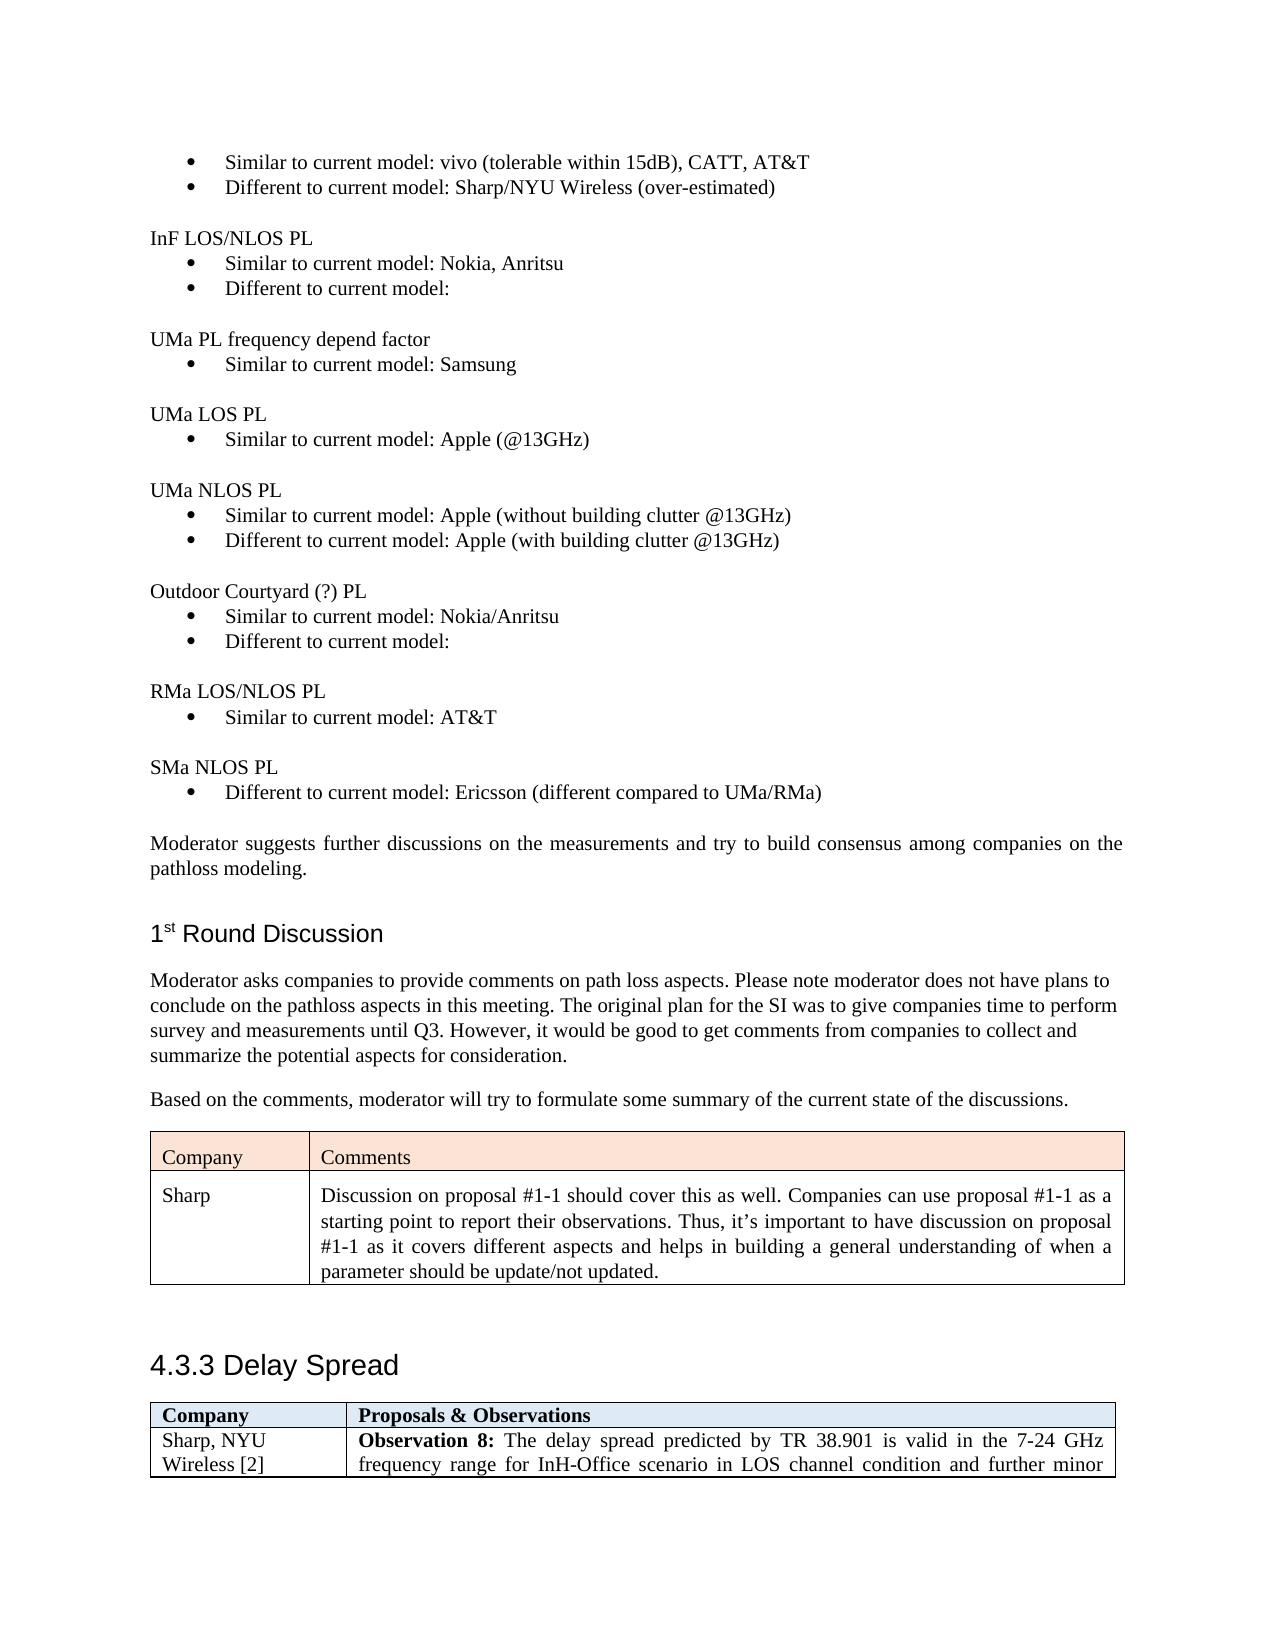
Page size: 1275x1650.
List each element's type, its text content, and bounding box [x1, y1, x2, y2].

text UMa LOS PL [150, 402, 1125, 426]
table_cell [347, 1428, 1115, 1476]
list Different to current model: [187, 276, 1125, 300]
list Different to current model: Ericsson (different compared to UMa/RMa) [187, 780, 1125, 804]
table_header Company [151, 1403, 346, 1427]
list Similar to current model: vivo (tolerable within 15dB), CATT, AT&T [187, 150, 1125, 174]
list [187, 175, 1125, 199]
table_cell Sharp [151, 1171, 309, 1284]
text Moderator suggests further discussions on the measurements and try to build consensus among companies on the pathloss modeling. [150, 831, 1125, 880]
table_header Proposals & Observations [347, 1403, 1115, 1427]
list Similar to current model: Samsung [187, 352, 1125, 376]
list Similar to current model: Apple (@13GHz) [187, 427, 1125, 451]
text UMa PL frequency depend factor [150, 326, 1125, 351]
text UMa NLOS PL [150, 478, 1125, 502]
list Different to current model: Apple (with building clutter @13GHz) [187, 528, 1125, 552]
table_cell Discussion on proposal #1-1 should cover this as well. Companies can use proposal #1-1 as a starting point to report their observations. Thus, it’s important to have discussion on proposal #1-1 as it covers different aspects and helps in building a general understanding of when a parameter should be update/not updated. [310, 1171, 1124, 1284]
list Similar to current model: Apple (without building clutter @13GHz) [187, 503, 1125, 527]
text Based on the comments, moderator will try to formulate some summary of the current state of the discussions. [150, 1087, 1125, 1111]
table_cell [151, 1428, 346, 1476]
table_header Comments [310, 1132, 1124, 1170]
subtitle 1st Round Discussion [150, 919, 1125, 947]
text Outdoor Courtyard (?) PL [150, 578, 1125, 603]
subtitle 4.3.3 Delay Spread [150, 1348, 1125, 1382]
text SMa NLOS PL [150, 755, 1125, 779]
list Different to current model: [187, 629, 1125, 653]
text RMa LOS/NLOS PL [150, 679, 1125, 703]
list Similar to current model: AT&T [187, 704, 1125, 729]
table_header Company [151, 1132, 309, 1170]
text Moderator asks companies to provide comments on path loss aspects. Please note moderator does not have plans to conclude on the pathloss aspects in this meeting. The original plan for the SI was to give companies time to perform survey and measurements until Q3. However, it would be good to get comments from companies to collect and summarize the potential aspects for consideration. [150, 968, 1125, 1067]
text InF LOS/NLOS PL [150, 226, 1125, 250]
list Similar to current model: Nokia/Anritsu [187, 604, 1125, 628]
list Similar to current model: Nokia, Anritsu [187, 251, 1125, 275]
